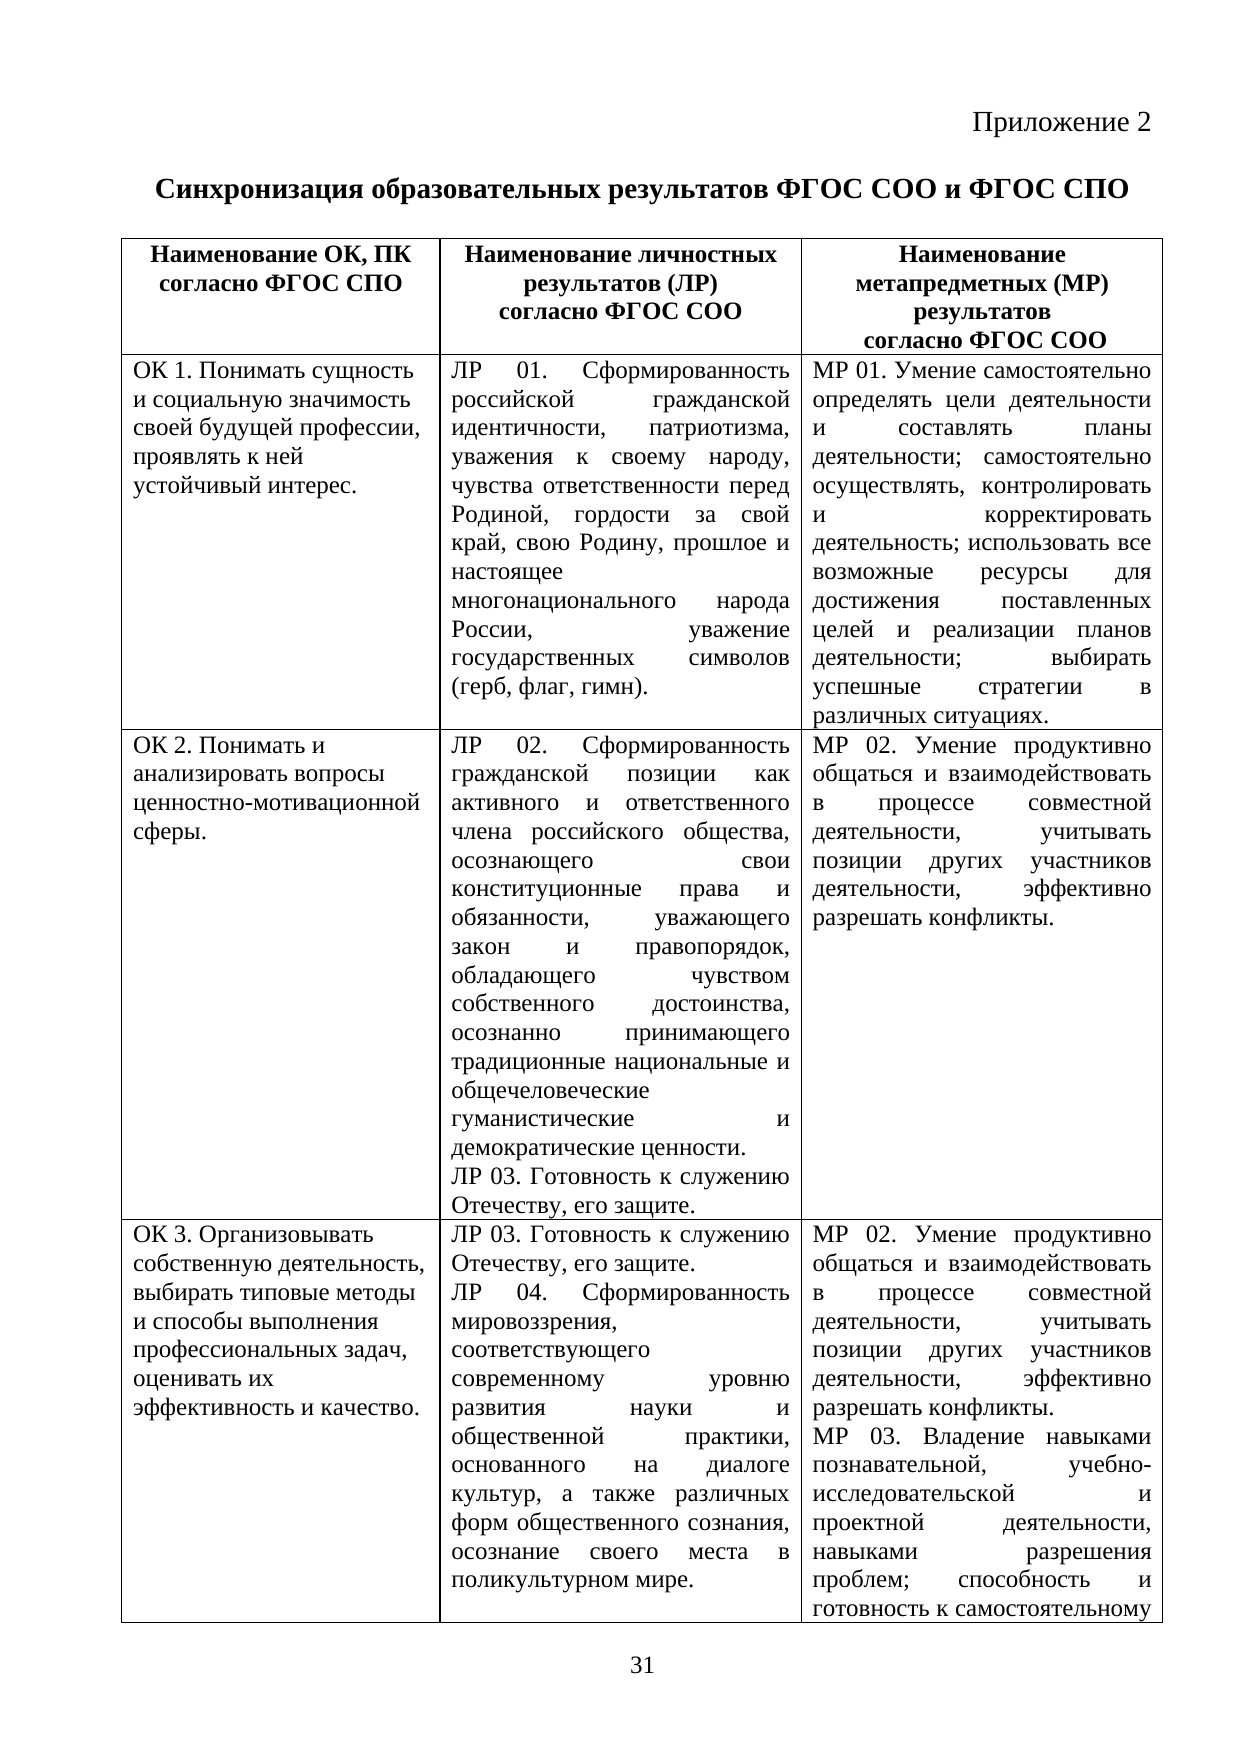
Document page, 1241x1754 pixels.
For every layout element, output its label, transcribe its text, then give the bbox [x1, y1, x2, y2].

table_cell ОК 1. Понимать сущность и социальную значимость своей будущей профессии, проявлять к ней устойчивый интерес. [122, 355, 439, 729]
text Синхронизация образовательных результатов ФГОС СОО и ФГОС СПО [133, 171, 1152, 204]
table_header Наименование ОК, ПК согласно ФГОС СПО [122, 239, 439, 354]
table_cell ЛР 01. Сформированность российской гражданской идентичности, патриотизма, уважения к своему народу, чувства ответственности перед Родиной, гордости за свой край, свою Родину, прошлое и настоящее многонационального народа России, уважение государственных символов (герб, флаг, гимн). [441, 355, 801, 729]
table_header Наименование метапредметных (МР) результатов согласно ФГОС СОО [802, 239, 1162, 354]
table_cell МР 01. Умение самостоятельно определять цели деятельности и составлять планы деятельности; самостоятельно осуществлять, контролировать и корректировать деятельность; использовать все возможные ресурсы для достижения поставленных целей и реализации планов деятельности; выбирать успешные стратегии в различных ситуациях. [802, 355, 1162, 729]
table_cell МР 02. Умение продуктивно общаться и взаимодействовать в процессе совместной деятельности, учитывать позиции других участников деятельности, эффективно разрешать конфликты. [802, 730, 1162, 1218]
table_cell ОК 2. Понимать и анализировать вопросы ценностно-мотивационной сферы. [122, 730, 439, 1218]
table_header Наименование личностных результатов (ЛР) согласно ФГОС СОО [441, 239, 801, 354]
text Приложение 2 [133, 104, 1152, 137]
table_cell ЛР 02. Сформированность гражданской позиции как активного и ответственного члена российского общества, осознающего свои конституционные права и обязанности, уважающего закон и правопорядок, обладающего чувством собственного достоинства, осознанно принимающего традиционные национальные и общечеловеческие гуманистические и демократические ценности. ЛР 03. Готовность к служению Отечеству, его защите. [441, 730, 801, 1218]
